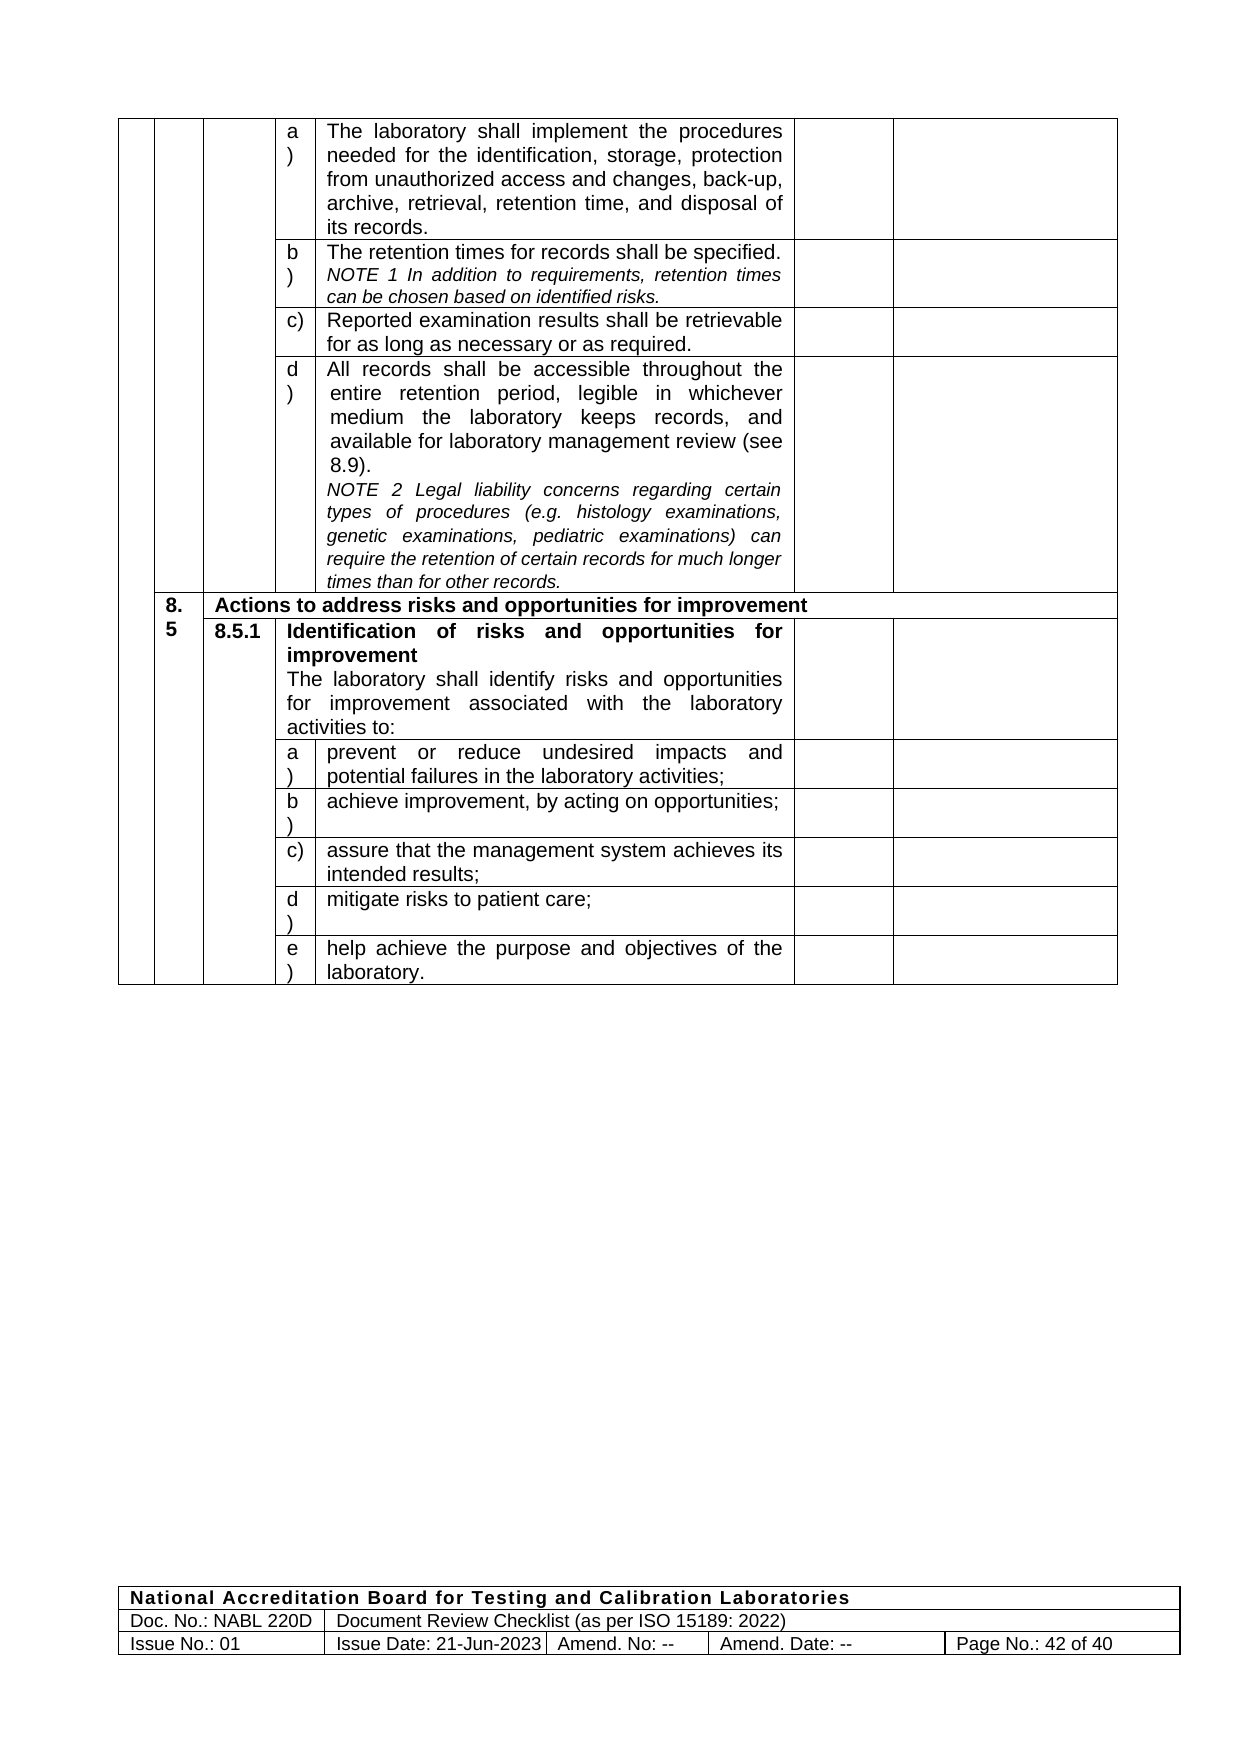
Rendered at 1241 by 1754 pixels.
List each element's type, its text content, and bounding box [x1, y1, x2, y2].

table_cell mitigate risks to patient care; [316, 887, 794, 935]
table_cell [894, 838, 1117, 886]
table_cell prevent or reduce undesired impacts and potential failures in the laboratory activities; [316, 740, 794, 788]
table_cell [795, 740, 893, 788]
table_cell Identification of risks and opportunities for improvement The laboratory shall identify risks and opportunities for improvement associated with the laboratory activities to: [276, 619, 794, 739]
table_cell [795, 936, 893, 984]
table_cell [894, 936, 1117, 984]
table_cell achieve improvement, by acting on opportunities; [316, 789, 794, 837]
table_cell [795, 357, 893, 592]
table_cell a) [276, 119, 315, 239]
table_cell All records shall be accessible throughout the entire retention period, legible in whichever medium the laboratory keeps records, and available for laboratory management review (see 8.9). NOTE 2 Legal liability concerns regarding certain types of procedures (e.g. histology examinations, genetic examinations, pediatric examinations) can require the retention of certain records for much longer times than for other records. [316, 357, 794, 592]
table_cell help achieve the purpose and objectives of the laboratory. [316, 936, 794, 984]
table_cell Actions to address risks and opportunities for improvement [204, 593, 1117, 618]
table_cell d) [276, 887, 315, 935]
table_cell The laboratory shall implement the procedures needed for the identification, storage, protection from unauthorized access and changes, back-up, archive, retrieval, retention time, and disposal of its records. [316, 119, 794, 239]
table_cell c) [276, 308, 315, 356]
table_cell Reported examination results shall be retrievable for as long as necessary or as required. [316, 308, 794, 356]
table_cell [894, 308, 1117, 356]
table_cell [795, 308, 893, 356]
table_cell [894, 789, 1117, 837]
table_cell [894, 619, 1117, 739]
table_cell [795, 619, 893, 739]
table_cell [795, 789, 893, 837]
table_cell c) [276, 838, 315, 886]
table_cell 8.5.1 [204, 619, 275, 984]
table_cell b) [276, 240, 315, 307]
table_cell [795, 119, 893, 239]
table_cell [795, 240, 893, 307]
table_cell a) [276, 740, 315, 788]
table_cell [795, 838, 893, 886]
table_cell assure that the management system achieves its intended results; [316, 838, 794, 886]
table_cell e) [276, 936, 315, 984]
table_cell b) [276, 789, 315, 837]
table_cell [795, 887, 893, 935]
table_cell [894, 357, 1117, 592]
table_cell [894, 240, 1117, 307]
table_cell [894, 740, 1117, 788]
table_cell 8.5 [155, 593, 203, 984]
table_cell [894, 119, 1117, 239]
table_cell The retention times for records shall be specified. NOTE 1 In addition to requirements, retention times can be chosen based on identified risks. [316, 240, 794, 307]
table_cell d) [276, 357, 315, 592]
table_cell [894, 887, 1117, 935]
table_cell [204, 119, 275, 592]
